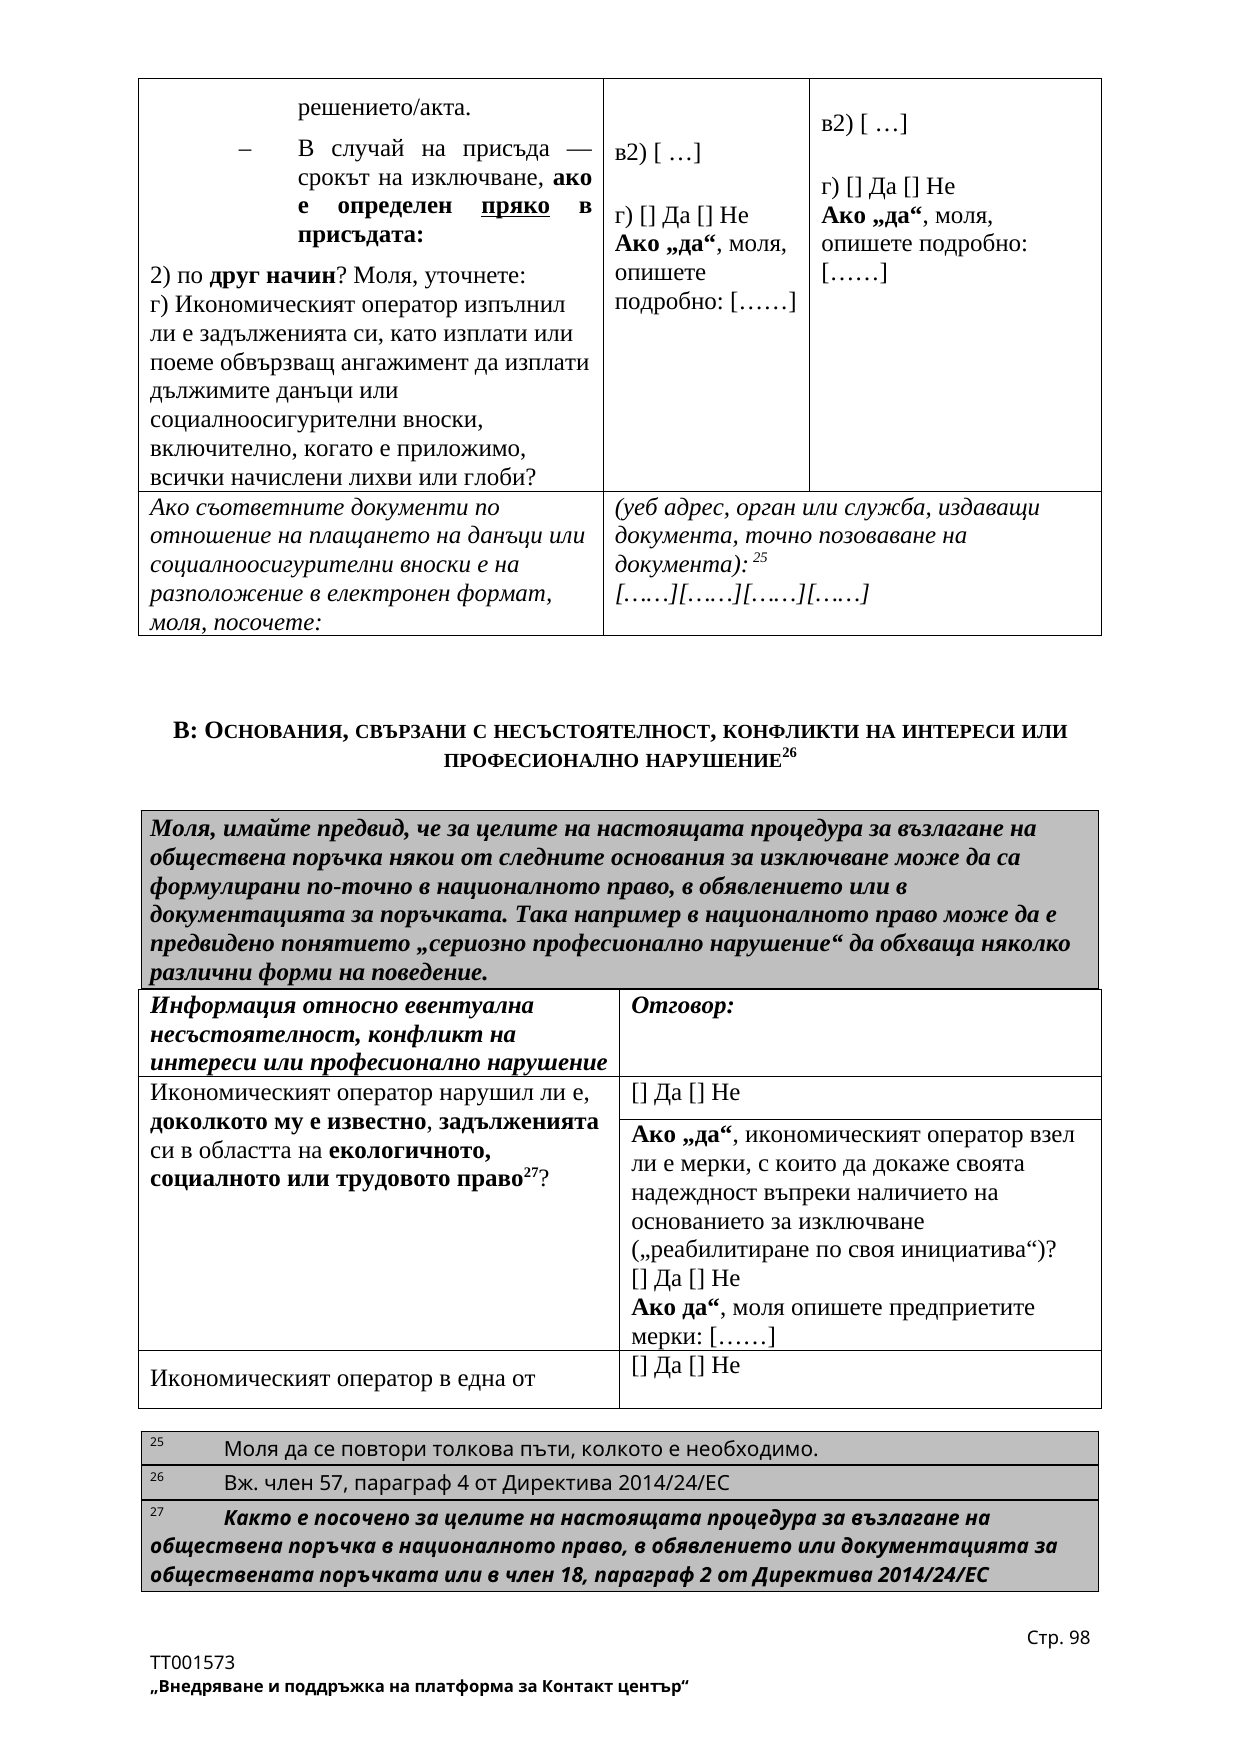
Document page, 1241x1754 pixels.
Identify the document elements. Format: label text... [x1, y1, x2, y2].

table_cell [139, 1351, 619, 1408]
table_cell Ако „да“, икономическият оператор взел ли е мерки, с които да докаже своята надеждност въпреки наличието на основанието за изключване („реабилитиране по своя инициатива“)? [] Да [] Не Ако да“, моля опишете предприетите мерки: [……] [620, 1120, 1101, 1349]
title В: Основания, свързани с несъстоятелност, конфликти на интереси или професионално нарушение [150, 715, 1090, 773]
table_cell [620, 1351, 1101, 1408]
table_cell (уеб адрес, орган или служба, издаващи документа, точно позоваване на документа): [……][……][……][……] [604, 492, 1101, 635]
text Моля, имайте предвид, че за целите на настоящата процедура за възлагане на обществена поръчка някои от следните основания за изключване може да са формулирани по-точно в националното право, в обявлението или в документацията за поръчката. Така например в националното право може да е предвидено понятието „сериозно професионално нарушение“ да обхваща няколко различни форми на поведение. [142, 811, 1098, 988]
table_cell Ако съответните документи по отношение на плащането на данъци или социалноосигурителни вноски е на разположение в електронен формат, моля, посочете: [139, 492, 603, 635]
table_cell Икономическият оператор нарушил ли е, доколкото му е известно, задълженията си в областта на екологичното, социалното или трудовото право? [139, 1077, 619, 1349]
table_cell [810, 79, 1101, 491]
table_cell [604, 79, 809, 491]
table_cell [] Да [] Не [620, 1077, 1101, 1118]
table_header Информация относно евентуална несъстоятелност, конфликт на интереси или професионално нарушение [139, 990, 619, 1076]
table_header Отговор: [620, 990, 1101, 1076]
